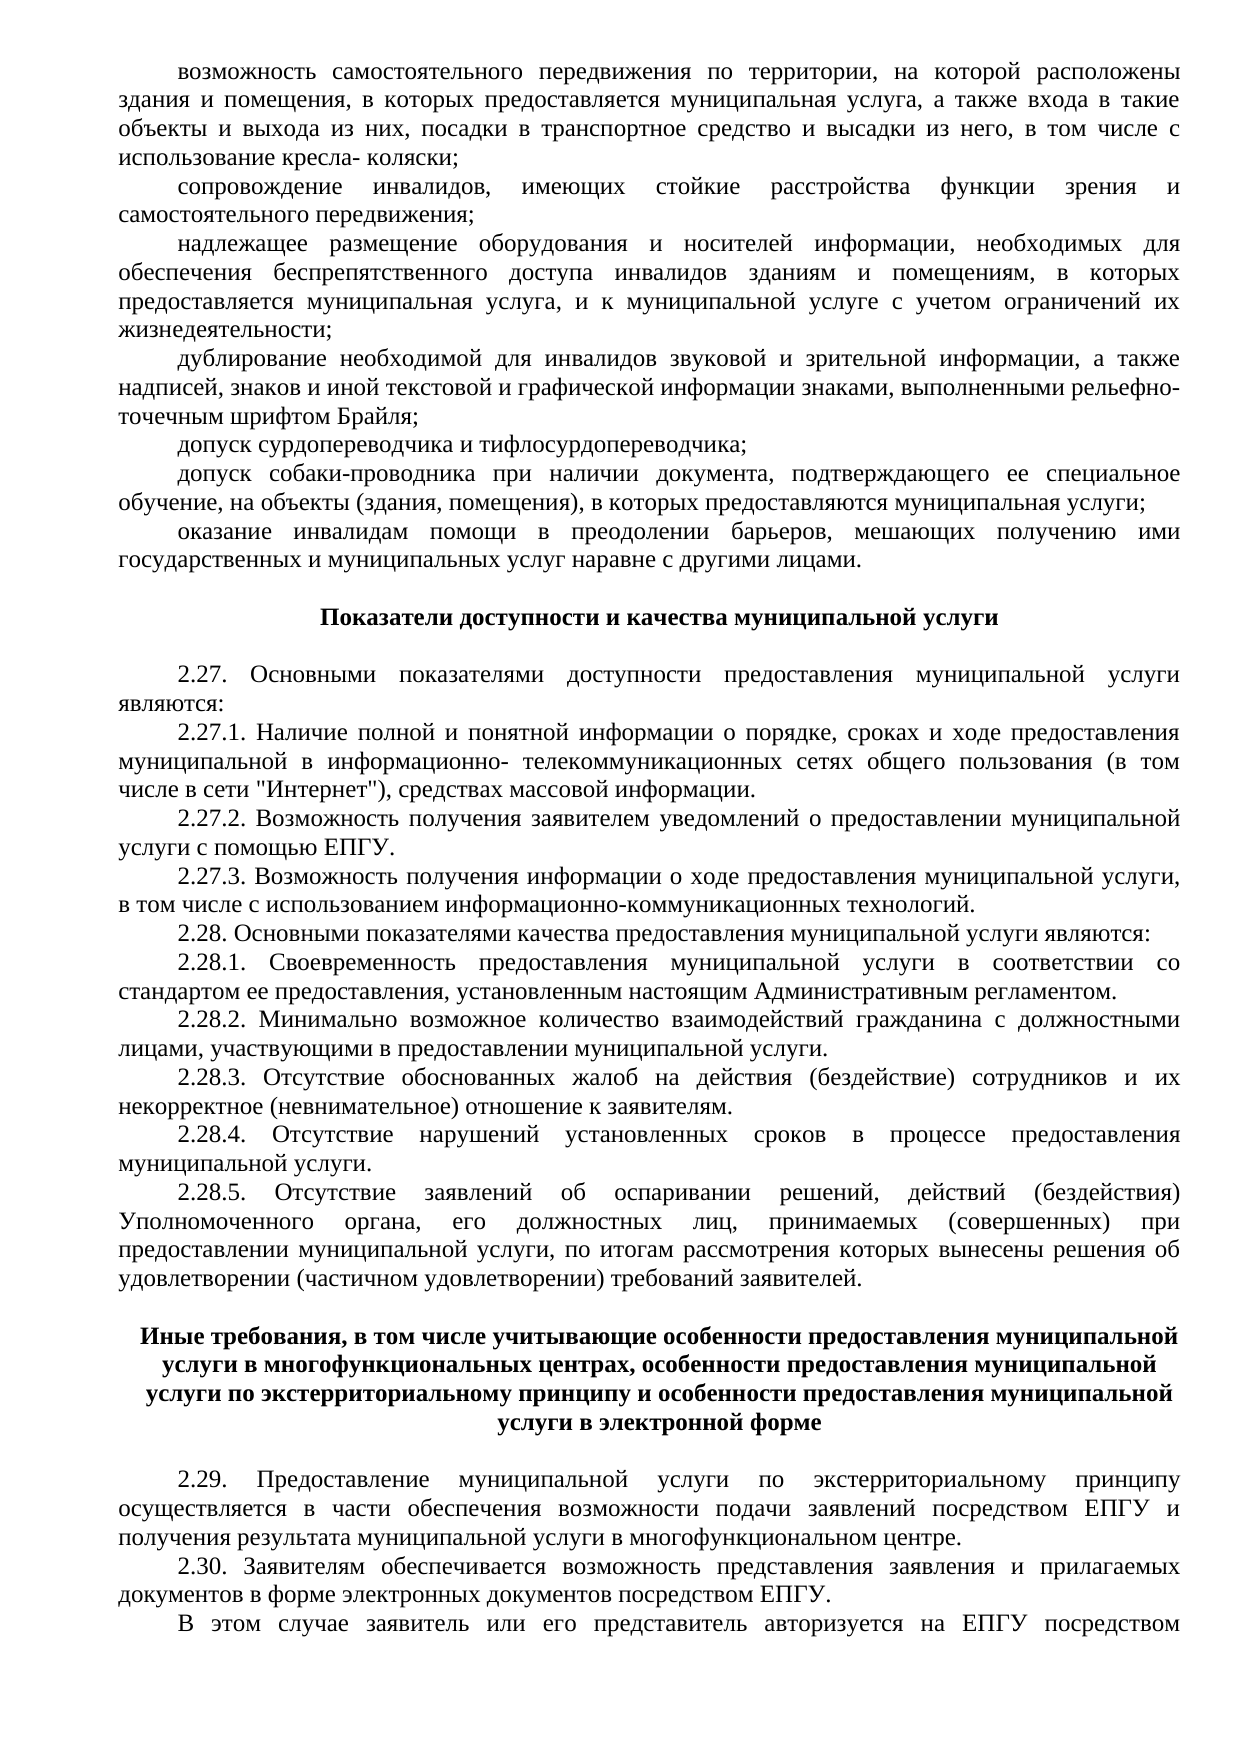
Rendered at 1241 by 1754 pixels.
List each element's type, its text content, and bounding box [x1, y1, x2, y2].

text 2.30. Заявителям обеспечивается возможность представления заявления и прилагаемых документов в форме электронных документов посредством ЕПГУ. [118, 1551, 1181, 1608]
text 2.28.5. Отсутствие заявлений об оспаривании решений, действий (бездействия) Уполномоченного органа, его должностных лиц, принимаемых (совершенных) при предоставлении муниципальной услуги, по итогам рассмотрения которых вынесены решения об удовлетворении (частичном удовлетворении) требований заявителей. [118, 1177, 1181, 1292]
text 2.28.3. Отсутствие обоснованных жалоб на действия (бездействие) сотрудников и их некорректное (невнимательное) отношение к заявителям. [118, 1062, 1181, 1119]
text 2.28.2. Минимально возможное количество взаимодействий гражданина с должностными лицами, участвующими в предоставлении муниципальной услуги. [118, 1004, 1181, 1062]
text 2.28. Основными показателями качества предоставления муниципальной услуги являются: [118, 918, 1181, 947]
text оказание инвалидам помощи в преодолении барьеров, мешающих получению ими государственных и муниципальных услуг наравне с другими лицами. [118, 516, 1181, 573]
text допуск сурдопереводчика и тифлосурдопереводчика; [118, 429, 1181, 458]
text 2.27.3. Возможность получения информации о ходе предоставления муниципальной услуги, в том числе с использованием информационно-коммуникационных технологий. [118, 861, 1181, 918]
text 2.27.2. Возможность получения заявителем уведомлений о предоставлении муниципальной услуги с помощью ЕПГУ. [118, 803, 1181, 861]
text 2.29. Предоставление муниципальной услуги по экстерриториальному принципу осуществляется в части обеспечения возможности подачи заявлений посредством ЕПГУ и получения результата муниципальной услуги в многофункциональном центре. [118, 1464, 1181, 1551]
text 2.28.4. Отсутствие нарушений установленных сроков в процессе предоставления муниципальной услуги. [118, 1119, 1181, 1177]
text 2.27.1. Наличие полной и понятной информации о порядке, сроках и ходе предоставления муниципальной в информационно- телекоммуникационных сетях общего пользования (в том числе в сети "Интернет"), средствах массовой информации. [118, 717, 1181, 803]
text сопровождение инвалидов, имеющих стойкие расстройства функции зрения и самостоятельного передвижения; [118, 171, 1181, 228]
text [118, 1608, 1181, 1637]
text возможность самостоятельного передвижения по территории, на которой расположены здания и помещения, в которых предоставляется муниципальная услуга, а также входа в такие объекты и выхода из них, посадки в транспортное средство и высадки из него, в том числе с использование кресла- коляски; [118, 56, 1181, 171]
text допуск собаки-проводника при наличии документа, подтверждающего ее специальное обучение, на объекты (здания, помещения), в которых предоставляются муниципальная услуги; [118, 458, 1181, 516]
text дублирование необходимой для инвалидов звуковой и зрительной информации, а также надписей, знаков и иной текстовой и графической информации знаками, выполненными рельефно-точечным шрифтом Брайля; [118, 343, 1181, 429]
subtitle Показатели доступности и качества муниципальной услуги [138, 602, 1181, 631]
text надлежащее размещение оборудования и носителей информации, необходимых для обеспечения беспрепятственного доступа инвалидов зданиям и помещениям, в которых предоставляется муниципальная услуга, и к муниципальной услуге с учетом ограничений их жизнедеятельности; [118, 228, 1181, 343]
text 2.28.1. Своевременность предоставления муниципальной услуги в соответствии со стандартом ее предоставления, установленным настоящим Административным регламентом. [118, 947, 1181, 1004]
text 2.27. Основными показателями доступности предоставления муниципальной услуги являются: [118, 659, 1181, 717]
subtitle Иные требования, в том числе учитывающие особенности предоставления муниципальной услуги в многофункциональных центрах, особенности предоставления муниципальной услуги по экстерриториальному принципу и особенности предоставления муниципальной услуги в электронной форме [138, 1321, 1181, 1436]
